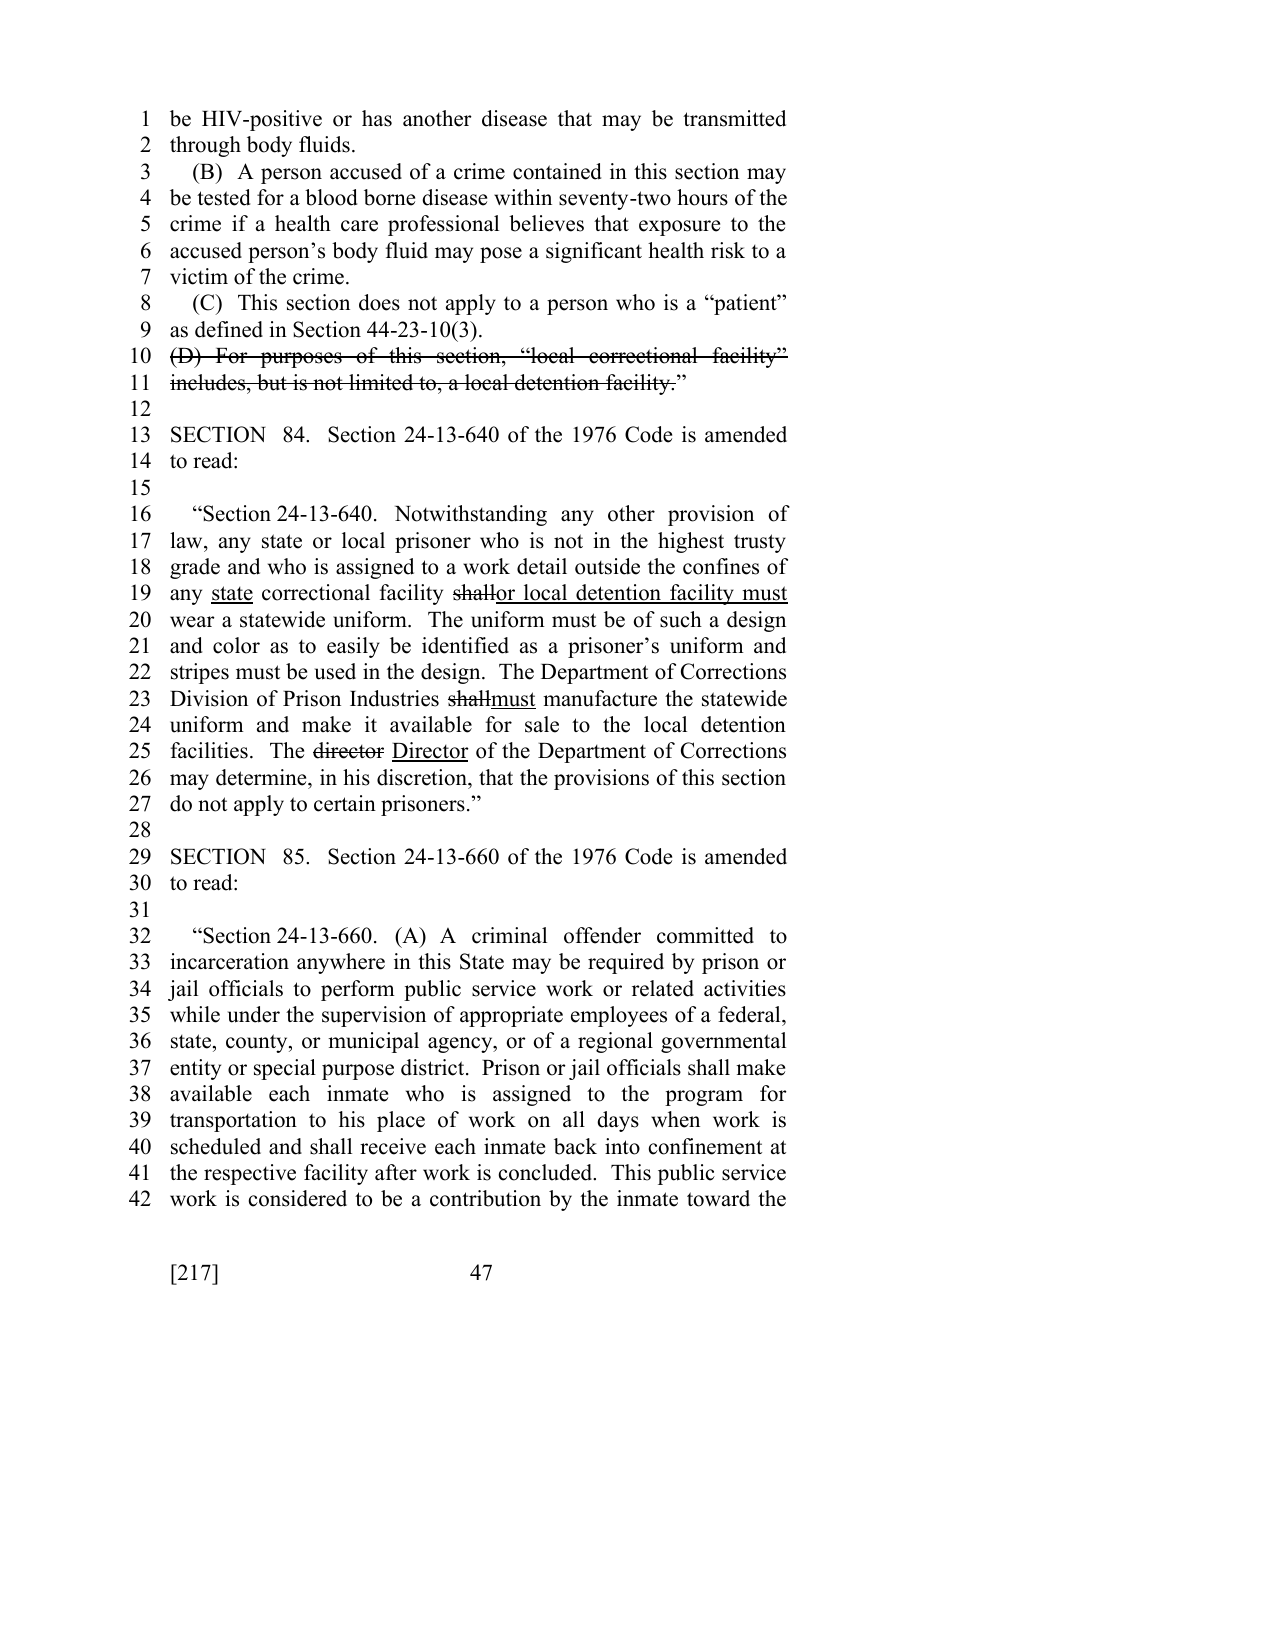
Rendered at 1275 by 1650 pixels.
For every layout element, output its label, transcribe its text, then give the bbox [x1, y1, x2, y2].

text (C) This section does not apply to a person who is a “patient” as defined in Section 44-23-10(3). [169, 289, 787, 342]
text (D) For purposes of this section, “local correctional facility” includes, but is not limited to, a local detention facility.” [169, 357, 787, 395]
text “Section 24-13-640. Notwithstanding any other provision of law, any state or local prisoner who is not in the highest trusty grade and who is assigned to a work detail outside the confines of any state correctional facility shallor local detention facility must wear a statewide uniform. The uniform must be of such a design and color as to easily be identified as a prisoner’s uniform and stripes must be used in the design. The Department of Corrections Division of Prison Industries shallmust manufacture the statewide uniform and make it available for sale to the local detention facilities. The director Director of the Department of Corrections may determine, in his discretion, that the provisions of this section do not apply to certain prisoners.” [169, 500, 787, 817]
text SECTION 85. Section 24-13-660 of the 1976 Code is amended to read: [169, 843, 787, 896]
text SECTION 84. Section 24-13-640 of the 1976 Code is amended to read: [169, 421, 787, 474]
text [169, 105, 787, 158]
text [169, 922, 787, 1212]
text (D) For purposes of this section, “local correctional facility” includes, but is not limited to, a local detention facility.” [169, 342, 787, 356]
text (B) A person accused of a crime contained in this section may be tested for a blood borne disease within seventy-two hours of the crime if a health care professional believes that exposure to the accused person’s body fluid may pose a significant health risk to a victim of the crime. [169, 158, 787, 289]
